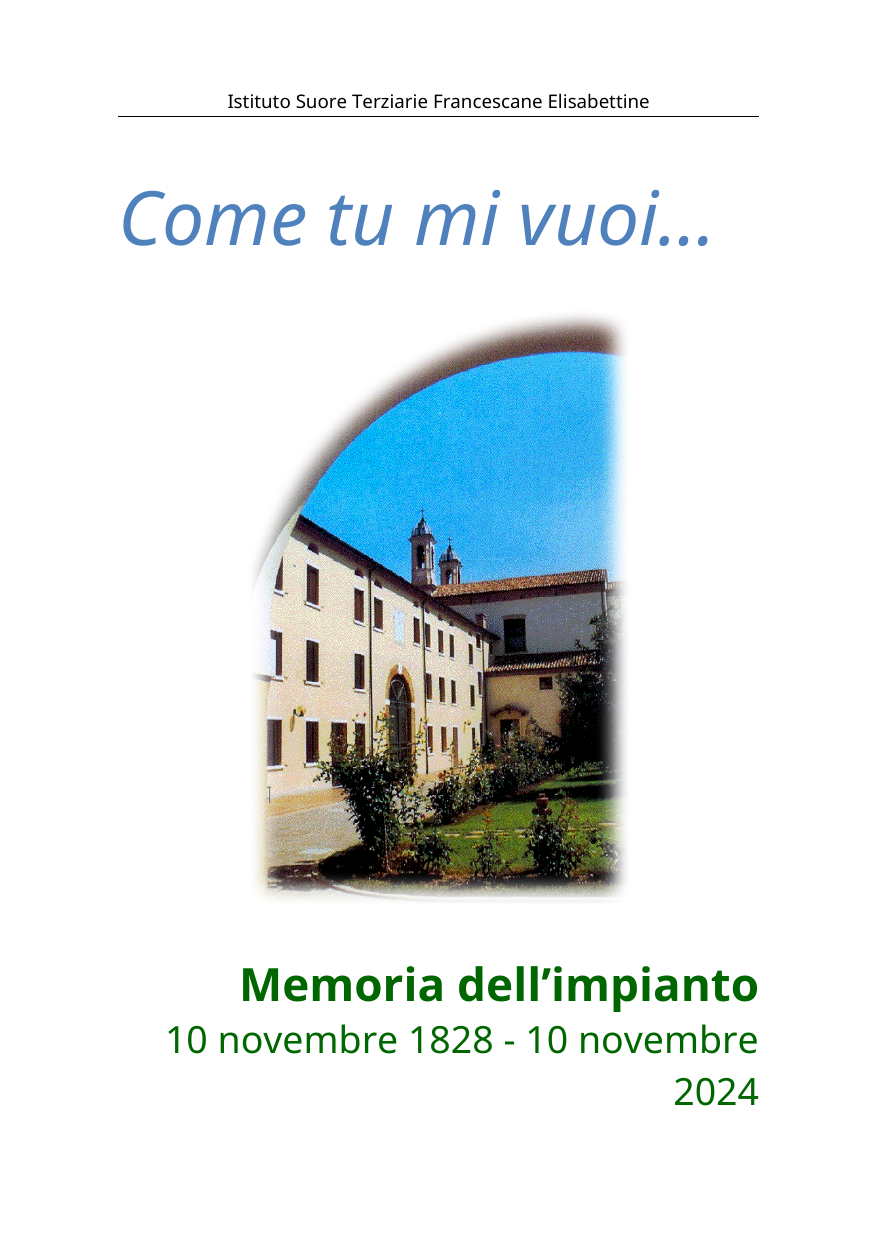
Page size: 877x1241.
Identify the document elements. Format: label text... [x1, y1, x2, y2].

text Come tu mi vuoi… [118, 166, 759, 268]
text Istituto Suore Terziarie Francescane Elisabettine [118, 89, 759, 116]
picture [277, 338, 602, 878]
text 10 novembre 1828 - 10 novembre 2024 [118, 1012, 759, 1116]
text Memoria dell’impianto [118, 960, 759, 1012]
